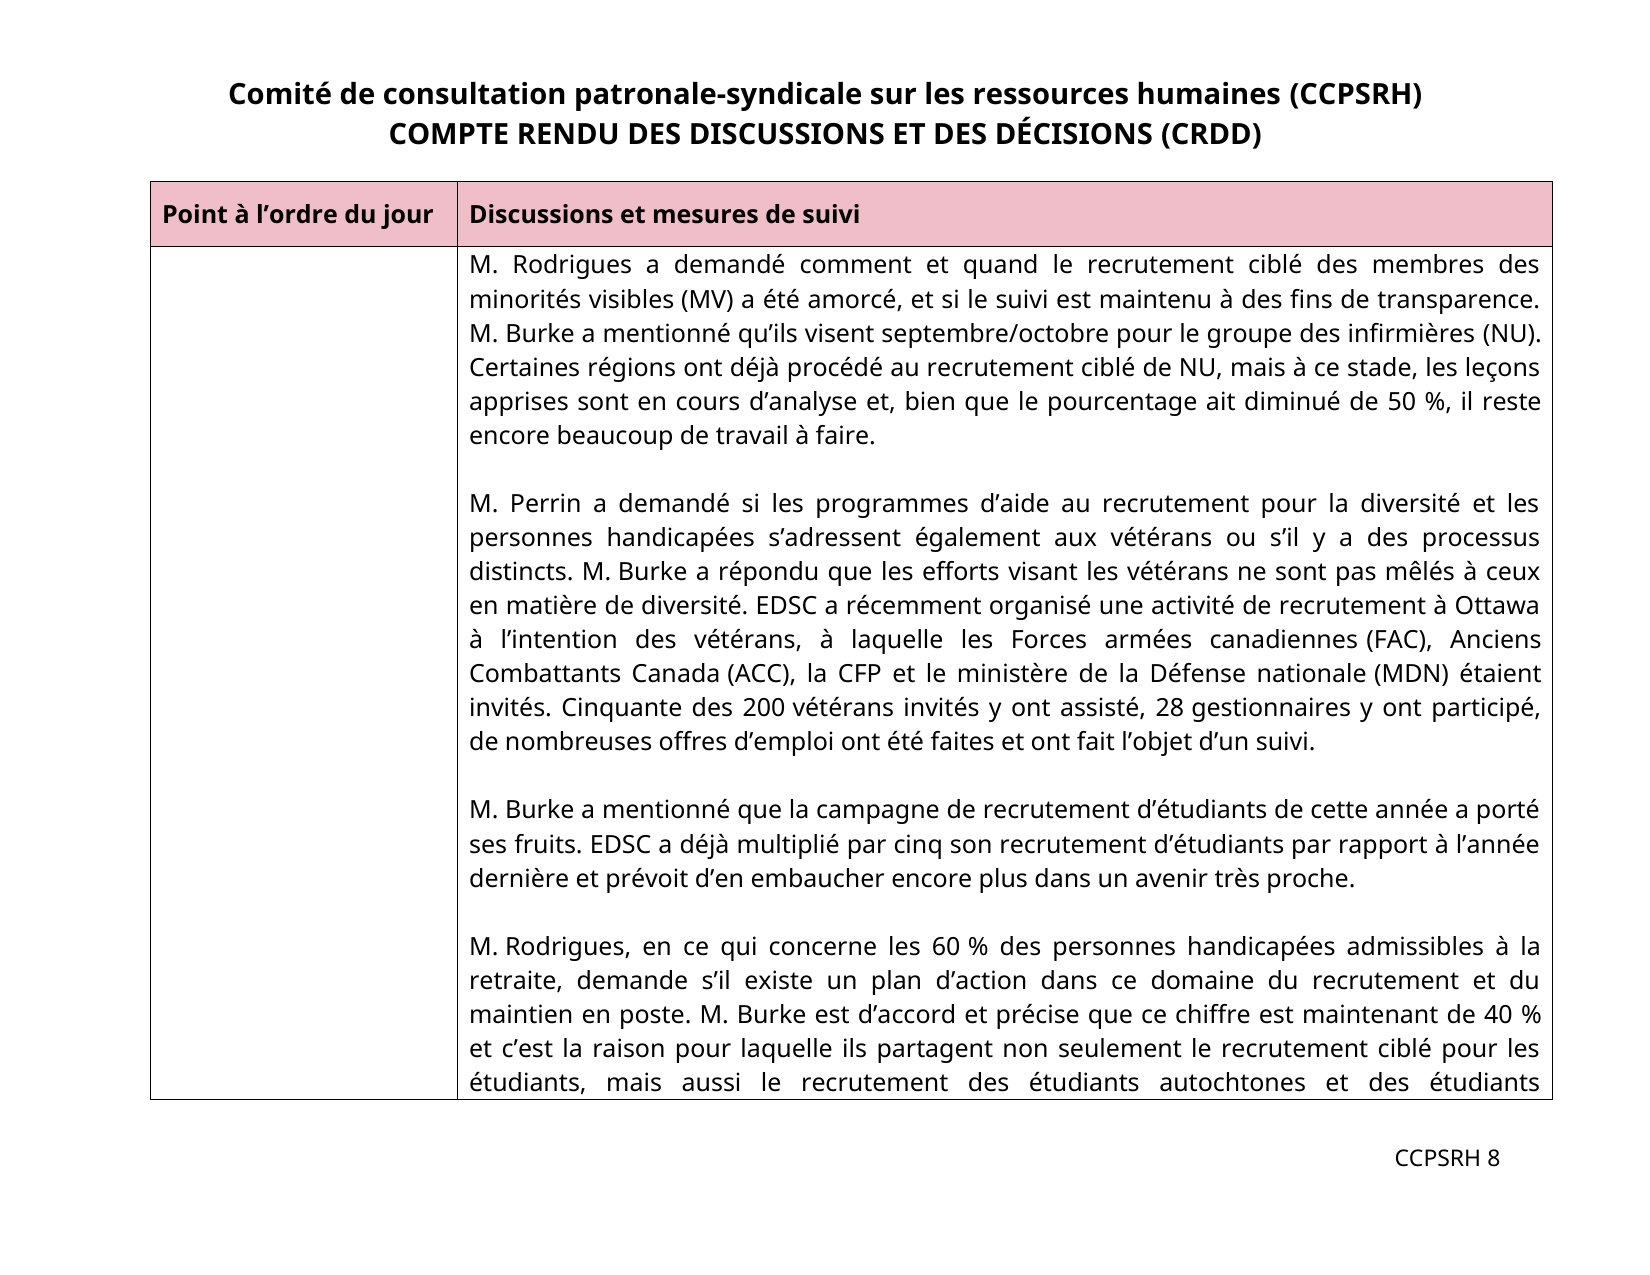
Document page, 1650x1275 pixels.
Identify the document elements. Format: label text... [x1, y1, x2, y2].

table_header Discussions et mesures de suivi [458, 182, 1552, 246]
table_header Point à l’ordre du jour [151, 182, 457, 246]
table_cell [151, 247, 457, 1099]
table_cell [458, 247, 1552, 1099]
